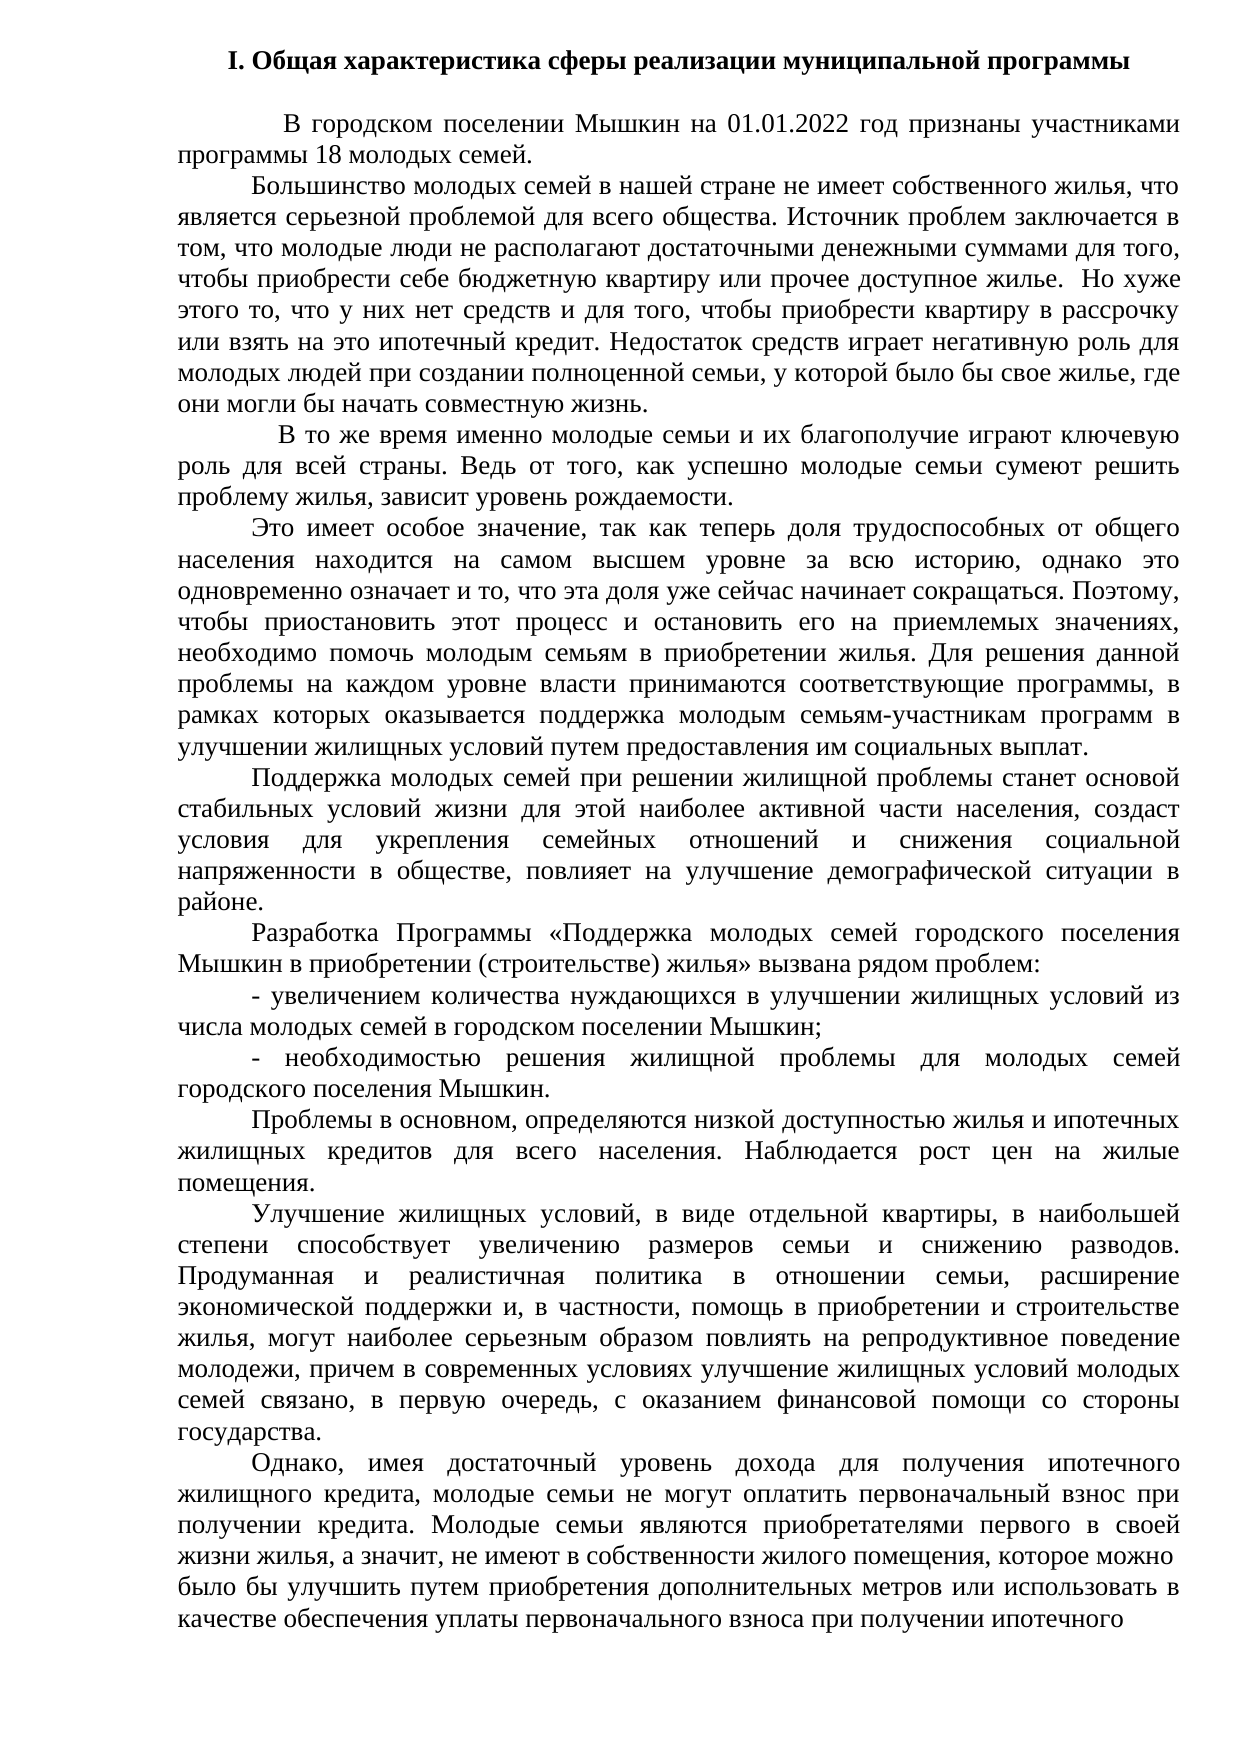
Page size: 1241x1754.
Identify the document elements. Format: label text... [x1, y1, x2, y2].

text - увеличением количества нуждающихся в улучшении жилищных условий из числа молодых семей в городском поселении Мышкин; [177, 979, 1181, 1041]
text Это имеет особое значение, так как теперь доля трудоспособных от общего населения находится на самом высшем уровне за всю историю, однако это одновременно означает и то, что эта доля уже сейчас начинает сокращаться. Поэтому, чтобы приостановить этот процесс и остановить его на приемлемых значениях, необходимо помочь молодым семьям в приобретении жилья. Для решения данной проблемы на каждом уровне власти принимаются соответствующие программы, в рамках которых оказывается поддержка молодым семьям-участникам программ в улучшении жилищных условий путем предоставления им социальных выплат. [177, 512, 1181, 761]
text - необходимостью решения жилищной проблемы для молодых семей городского поселения Мышкин. [177, 1041, 1181, 1103]
text Проблемы в основном, определяются низкой доступностью жилья и ипотечных жилищных кредитов для всего населения. Наблюдается рост цен на жилые помещения. [177, 1103, 1181, 1197]
text было бы улучшить путем приобретения дополнительных метров или использовать в качестве обеспечения уплаты первоначального взноса при получении ипотечного [177, 1571, 1181, 1633]
text Большинство молодых семей в нашей стране не имеет собственного жилья, что является серьезной проблемой для всего общества. Источник проблем заключается в том, что молодые люди не располагают достаточными денежными суммами для того, чтобы приобрести себе бюджетную квартиру или прочее доступное жилье. Но хуже этого то, что у них нет средств и для того, чтобы приобрести квартиру в рассрочку или взять на это ипотечный кредит. Недостаток средств играет негативную роль для молодых людей при создании полноценной семьи, у которой было бы свое жилье, где они могли бы начать совместную жизнь. [177, 169, 1181, 418]
text Улучшение жилищных условий, в виде отдельной квартиры, в наибольшей степени способствует увеличению размеров семьи и снижению разводов. Продуманная и реалистичная политика в отношении семьи, расширение экономической поддержки и, в частности, помощь в приобретении и строительстве жилья, могут наиболее серьезным образом повлиять на репродуктивное поведение молодежи, причем в современных условиях улучшение жилищных условий молодых семей связано, в первую очередь, с оказанием финансовой помощи со стороны государства. [177, 1197, 1181, 1446]
text В то же время именно молодые семьи и их благополучие играют ключевую роль для всей страны. Ведь от того, как успешно молодые семьи сумеют решить проблему жилья, зависит уровень рождаемости. [177, 418, 1181, 512]
text Поддержка молодых семей при решении жилищной проблемы станет основой стабильных условий жизни для этой наиболее активной части населения, создаст условия для укрепления семейных отношений и снижения социальной напряженности в обществе, повлияет на улучшение демографической ситуации в районе. [177, 761, 1181, 916]
text I. Общая характеристика сферы реализации муниципальной программы [177, 44, 1181, 76]
text Разработка Программы «Поддержка молодых семей городского поселения Мышкин в приобретении (строительстве) жилья» вызвана рядом проблем: [177, 916, 1181, 979]
text Однако, имея достаточный уровень дохода для получения ипотечного жилищного кредита, молодые семьи не могут оплатить первоначальный взнос при получении кредита. Молодые семьи являются приобретателями первого в своей жизни жилья, а значит, не имеют в собственности жилого помещения, которое можно [177, 1446, 1181, 1571]
text В городском поселении Мышкин на 01.01.2022 год признаны участниками программы 18 молодых семей. [177, 107, 1181, 169]
